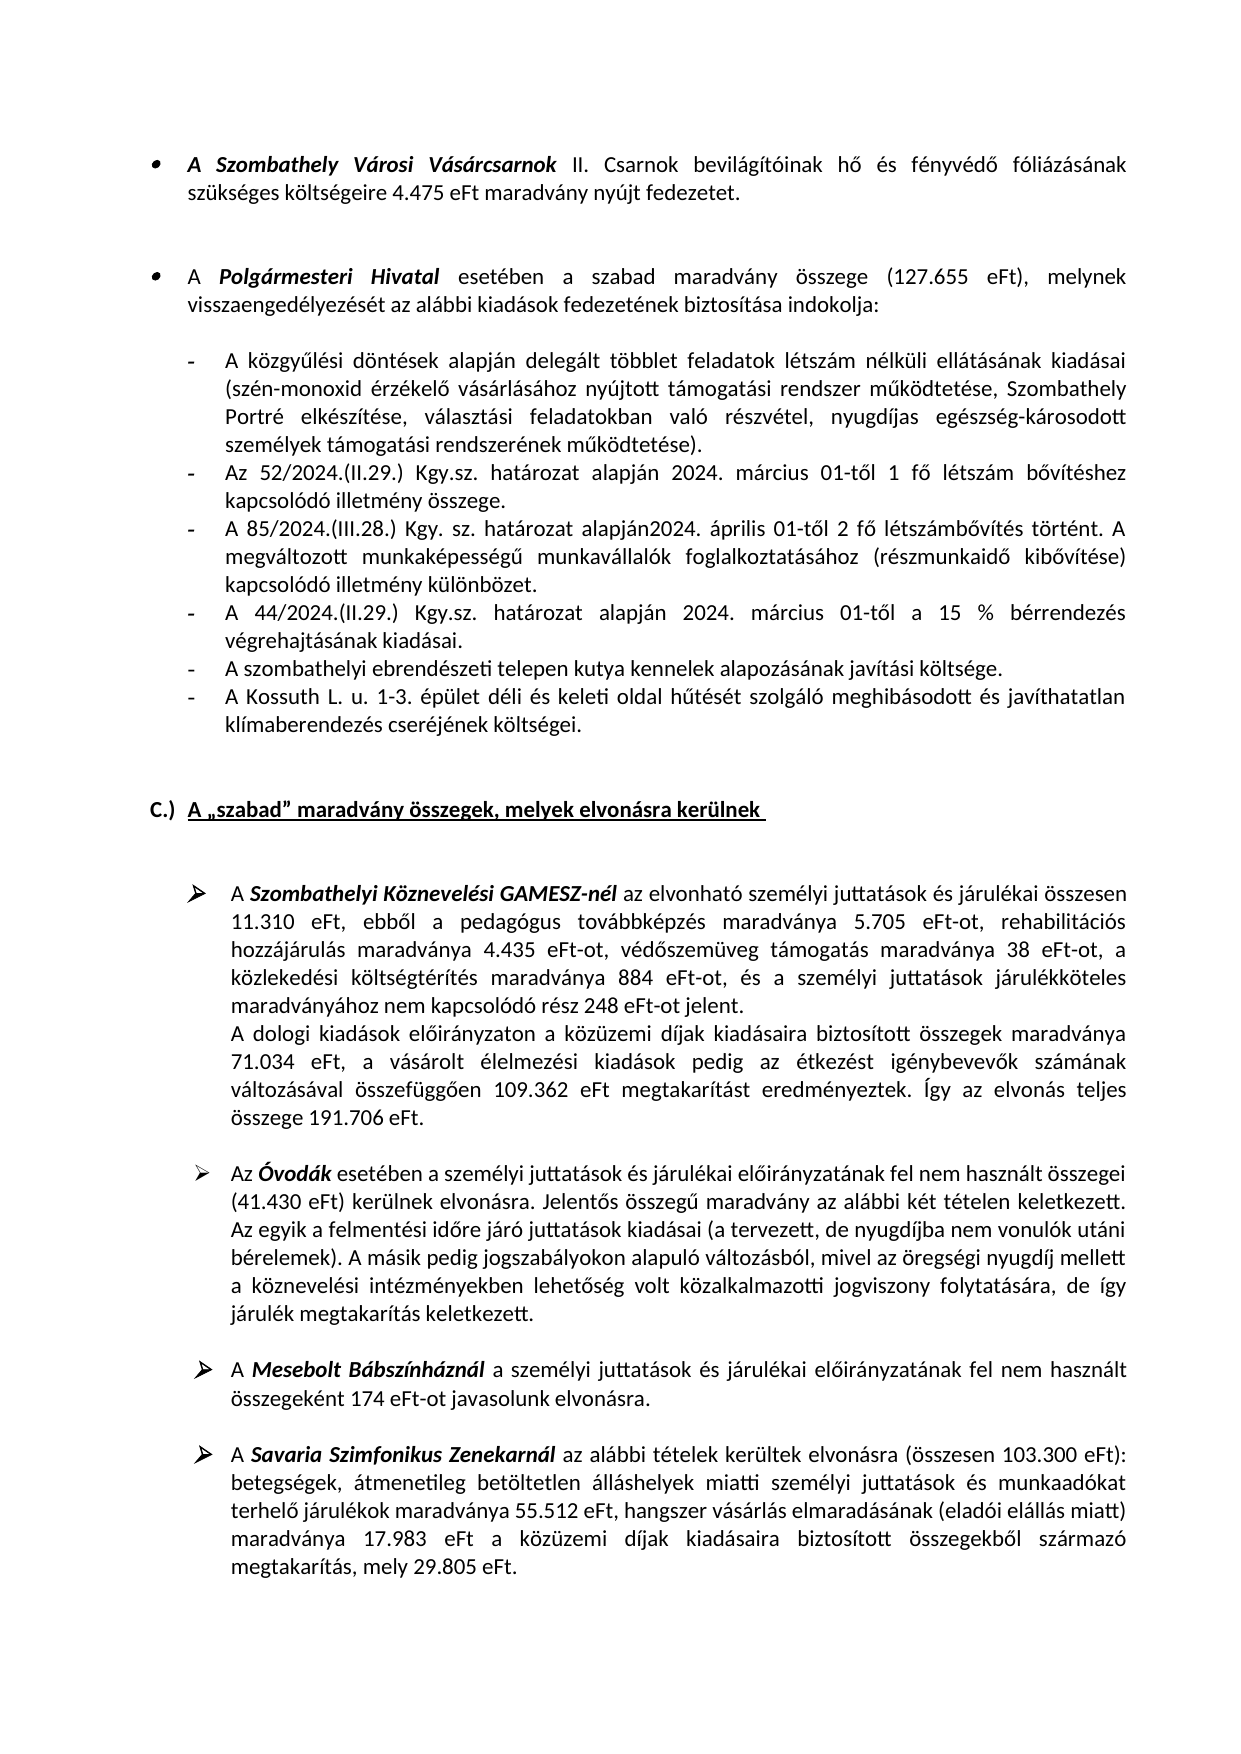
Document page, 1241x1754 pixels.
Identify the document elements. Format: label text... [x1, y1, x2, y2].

list Az Óvodák esetében a személyi juttatások és járulékai előirányzatának fel nem használt összegei (41.430 eFt) kerülnek elvonásra. Jelentős összegű maradvány az alábbi két tételen keletkezett. Az egyik a felmentési időre járó juttatások kiadásai (a tervezett, de nyugdíjba nem vonulók utáni bérelemek). A másik pedig jogszabályokon alapuló változásból, mivel az öregségi nyugdíj mellett a köznevelési intézményekben lehetőség volt közalkalmazotti jogviszony folytatására, de így járulék megtakarítás keletkezett. [193, 1159, 1128, 1328]
list A Mesebolt Bábszínháznál a személyi juttatások és járulékai előirányzatának fel nem használt összegeként 174 eFt-ot javasolunk elvonásra. [193, 1356, 1128, 1412]
list Az 52/2024.(II.29.) Kgy.sz. határozat alapján 2024. március 01-től 1 fő létszám bővítéshez kapcsolódó illetmény összege. [187, 458, 1128, 514]
list A 44/2024.(II.29.) Kgy.sz. határozat alapján 2024. március 01-től a 15 % bérrendezés végrehajtásának kiadásai. [187, 598, 1128, 654]
text A dologi kiadások előirányzaton a közüzemi díjak kiadásaira biztosított összegek maradványa 71.034 eFt, a vásárolt élelmezési kiadások pedig az étkezést igénybevevők számának változásával összefüggően 109.362 eFt megtakarítást eredményeztek. Így az elvonás teljes összege 191.706 eFt. [231, 1019, 1128, 1131]
list A „szabad” maradvány összegek, melyek elvonásra kerülnek [150, 795, 1128, 823]
list A 85/2024.(III.28.) Kgy. sz. határozat alapján2024. április 01-től 2 fő létszámbővítés történt. A megváltozott munkaképességű munkavállalók foglalkoztatásához (részmunkaidő kibővítése) kapcsolódó illetmény különbözet. [187, 514, 1128, 598]
list A Savaria Szimfonikus Zenekarnál az alábbi tételek kerültek elvonásra (összesen 103.300 eFt): betegségek, átmenetileg betöltetlen álláshelyek miatti személyi juttatások és munkaadókat terhelő járulékok maradványa 55.512 eFt, hangszer vásárlás elmaradásának (eladói elállás miatt) maradványa 17.983 eFt a közüzemi díjak kiadásaira biztosított összegekből származó megtakarítás, mely 29.805 eFt. [193, 1440, 1128, 1581]
list A Szombathely Városi Vásárcsarnok II. Csarnok bevilágítóinak hő és fényvédő fóliázásának szükséges költségeire 4.475 eFt maradvány nyújt fedezetet. [150, 150, 1128, 206]
list A közgyűlési döntések alapján delegált többlet feladatok létszám nélküli ellátásának kiadásai (szén-monoxid érzékelő vásárlásához nyújtott támogatási rendszer működtetése, Szombathely Portré elkészítése, választási feladatokban való részvétel, nyugdíjas egészség-károsodott személyek támogatási rendszerének működtetése). [187, 346, 1128, 458]
list A szombathelyi ebrendészeti telepen kutya kennelek alapozásának javítási költsége. [187, 654, 1128, 682]
list A Kossuth L. u. 1-3. épület déli és keleti oldal hűtését szolgáló meghibásodott és javíthatatlan klímaberendezés cseréjének költségei. [187, 682, 1128, 738]
list A Szombathelyi Köznevelési GAMESZ-nél az elvonható személyi juttatások és járulékai összesen 11.310 eFt, ebből a pedagógus továbbképzés maradványa 5.705 eFt-ot, rehabilitációs hozzájárulás maradványa 4.435 eFt-ot, védőszemüveg támogatás maradványa 38 eFt-ot, a közlekedési költségtérítés maradványa 884 eFt-ot, és a személyi juttatások járulékköteles maradványához nem kapcsolódó rész 248 eFt-ot jelent. [186, 879, 1128, 1019]
list A Polgármesteri Hivatal esetében a szabad maradvány összege (127.655 eFt), melynek visszaengedélyezését az alábbi kiadások fedezetének biztosítása indokolja: [150, 262, 1128, 318]
